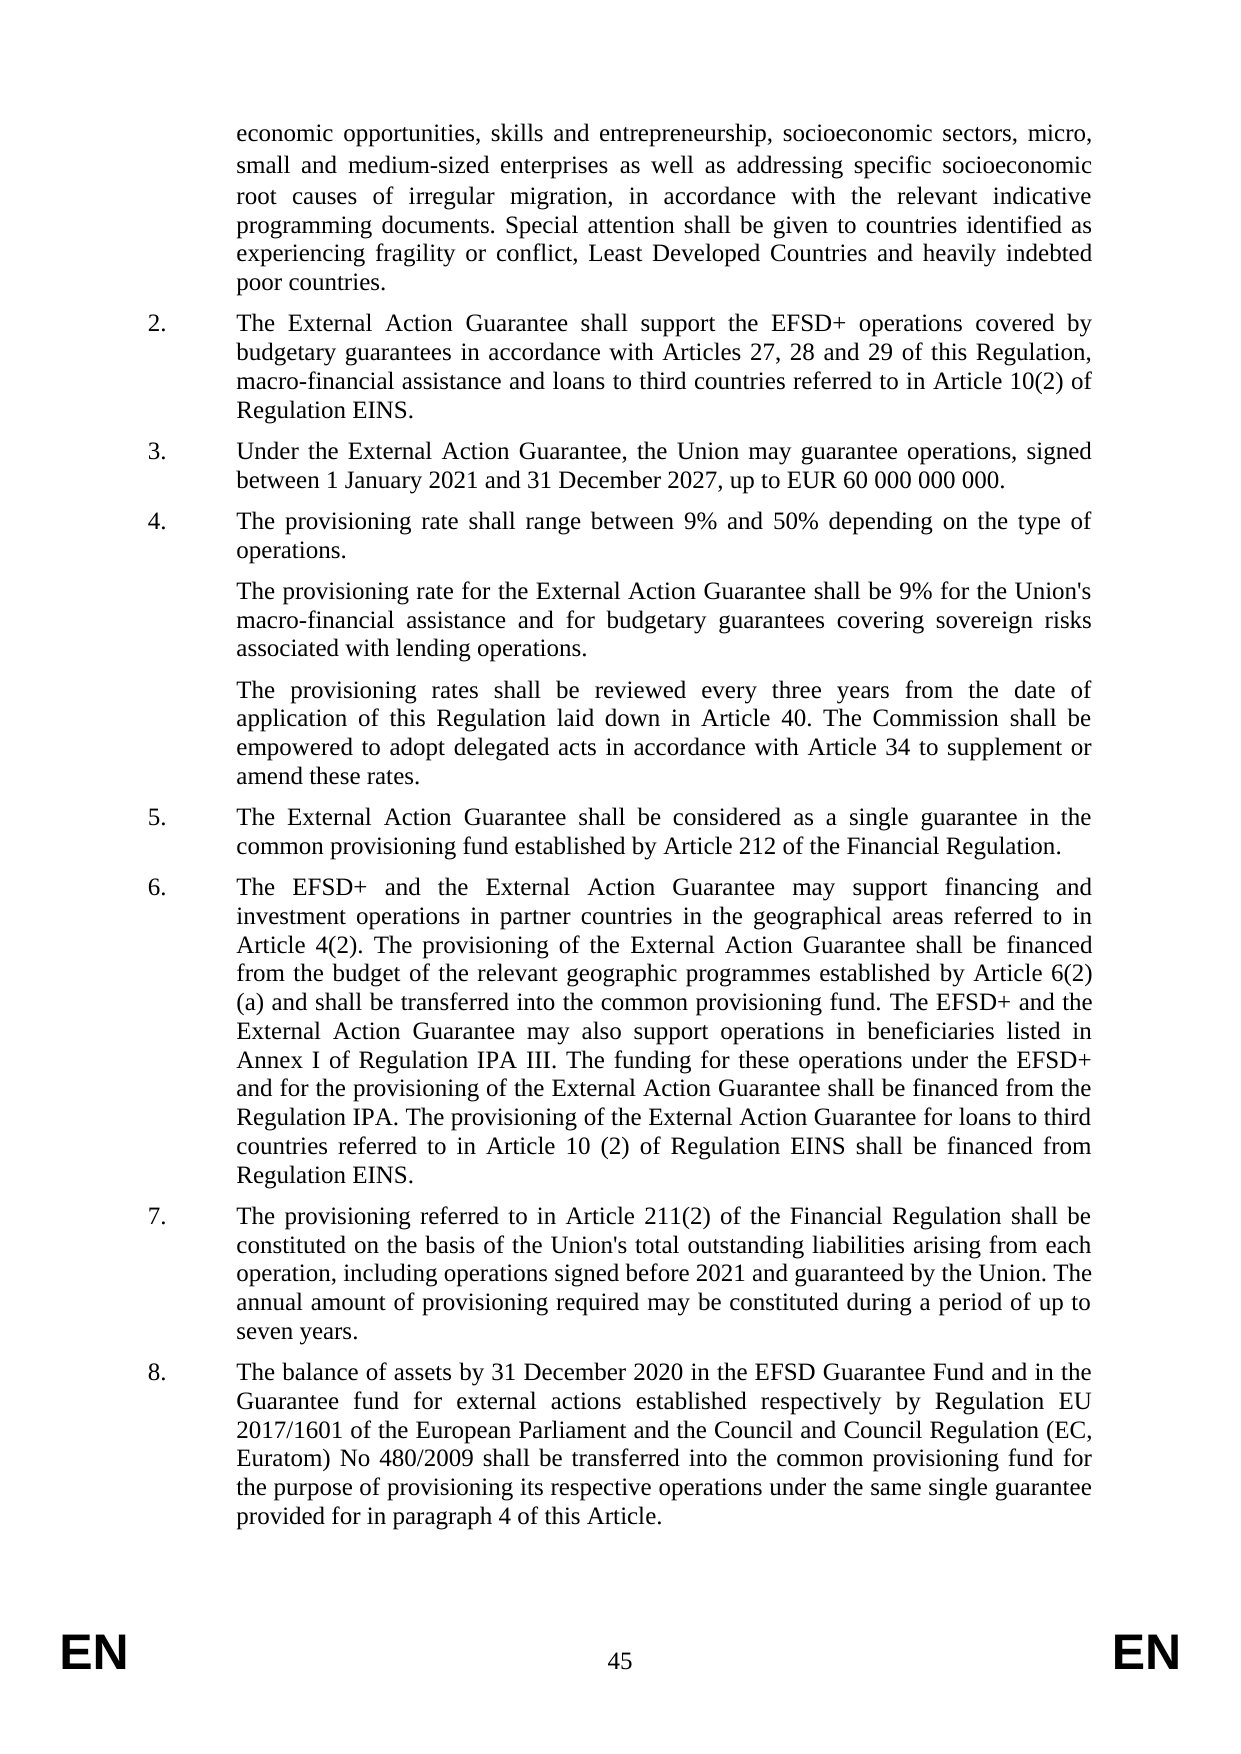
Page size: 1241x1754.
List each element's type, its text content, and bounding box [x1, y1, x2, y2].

text 6. The EFSD+ and the External Action Guarantee may support financing and investment operations in partner countries in the geographical areas referred to in Article 4(2). The provisioning of the External Action Guarantee shall be financed from the budget of the relevant geographic programmes established by Article 6(2)(a) and shall be transferred into the common provisioning fund. The EFSD+ and the External Action Guarantee may also support operations in beneficiaries listed in Annex I of Regulation IPA III. The funding for these operations under the EFSD+ and for the provisioning of the External Action Guarantee shall be financed from the Regulation IPA. The provisioning of the External Action Guarantee for loans to third countries referred to in Article 10 (2) of Regulation EINS shall be financed from Regulation EINS. [148, 872, 1093, 1188]
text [236, 118, 1093, 296]
text 2. The External Action Guarantee shall support the EFSD+ operations covered by budgetary guarantees in accordance with Articles 27, 28 and 29 of this Regulation, macro-financial assistance and loans to third countries referred to in Article 10(2) of Regulation EINS. [148, 308, 1093, 423]
text The provisioning rate for the External Action Guarantee shall be 9% for the Union's macro-financial assistance and for budgetary guarantees covering sovereign risks associated with lending operations. [236, 576, 1093, 662]
text 5. The External Action Guarantee shall be considered as a single guarantee in the common provisioning fund established by Article 212 of the Financial Regulation. [148, 802, 1093, 860]
text 7. The provisioning referred to in Article 211(2) of the Financial Regulation shall be constituted on the basis of the Union's total outstanding liabilities arising from each operation, including operations signed before 2021 and guaranteed by the Union. The annual amount of provisioning required may be constituted during a period of up to seven years. [148, 1201, 1093, 1345]
text The provisioning rates shall be reviewed every three years from the date of application of this Regulation laid down in Article 40. The Commission shall be empowered to adopt delegated acts in accordance with Article 34 to supplement or amend these rates. [236, 675, 1093, 790]
text 4. The provisioning rate shall range between 9% and 50% depending on the type of operations. [148, 506, 1093, 563]
text 8. The balance of assets by 31 December 2020 in the EFSD Guarantee Fund and in the Guarantee fund for external actions established respectively by Regulation EU 2017/1601 of the European Parliament and the Council and Council Regulation (EC, Euratom) No 480/2009 shall be transferred into the common provisioning fund for the purpose of provisioning its respective operations under the same single guarantee provided for in paragraph 4 of this Article. [148, 1357, 1093, 1530]
text 3. Under the External Action Guarantee, the Union may guarantee operations, signed between 1 January 2021 and 31 December 2027, up to EUR 60 000 000 000. [148, 436, 1093, 493]
